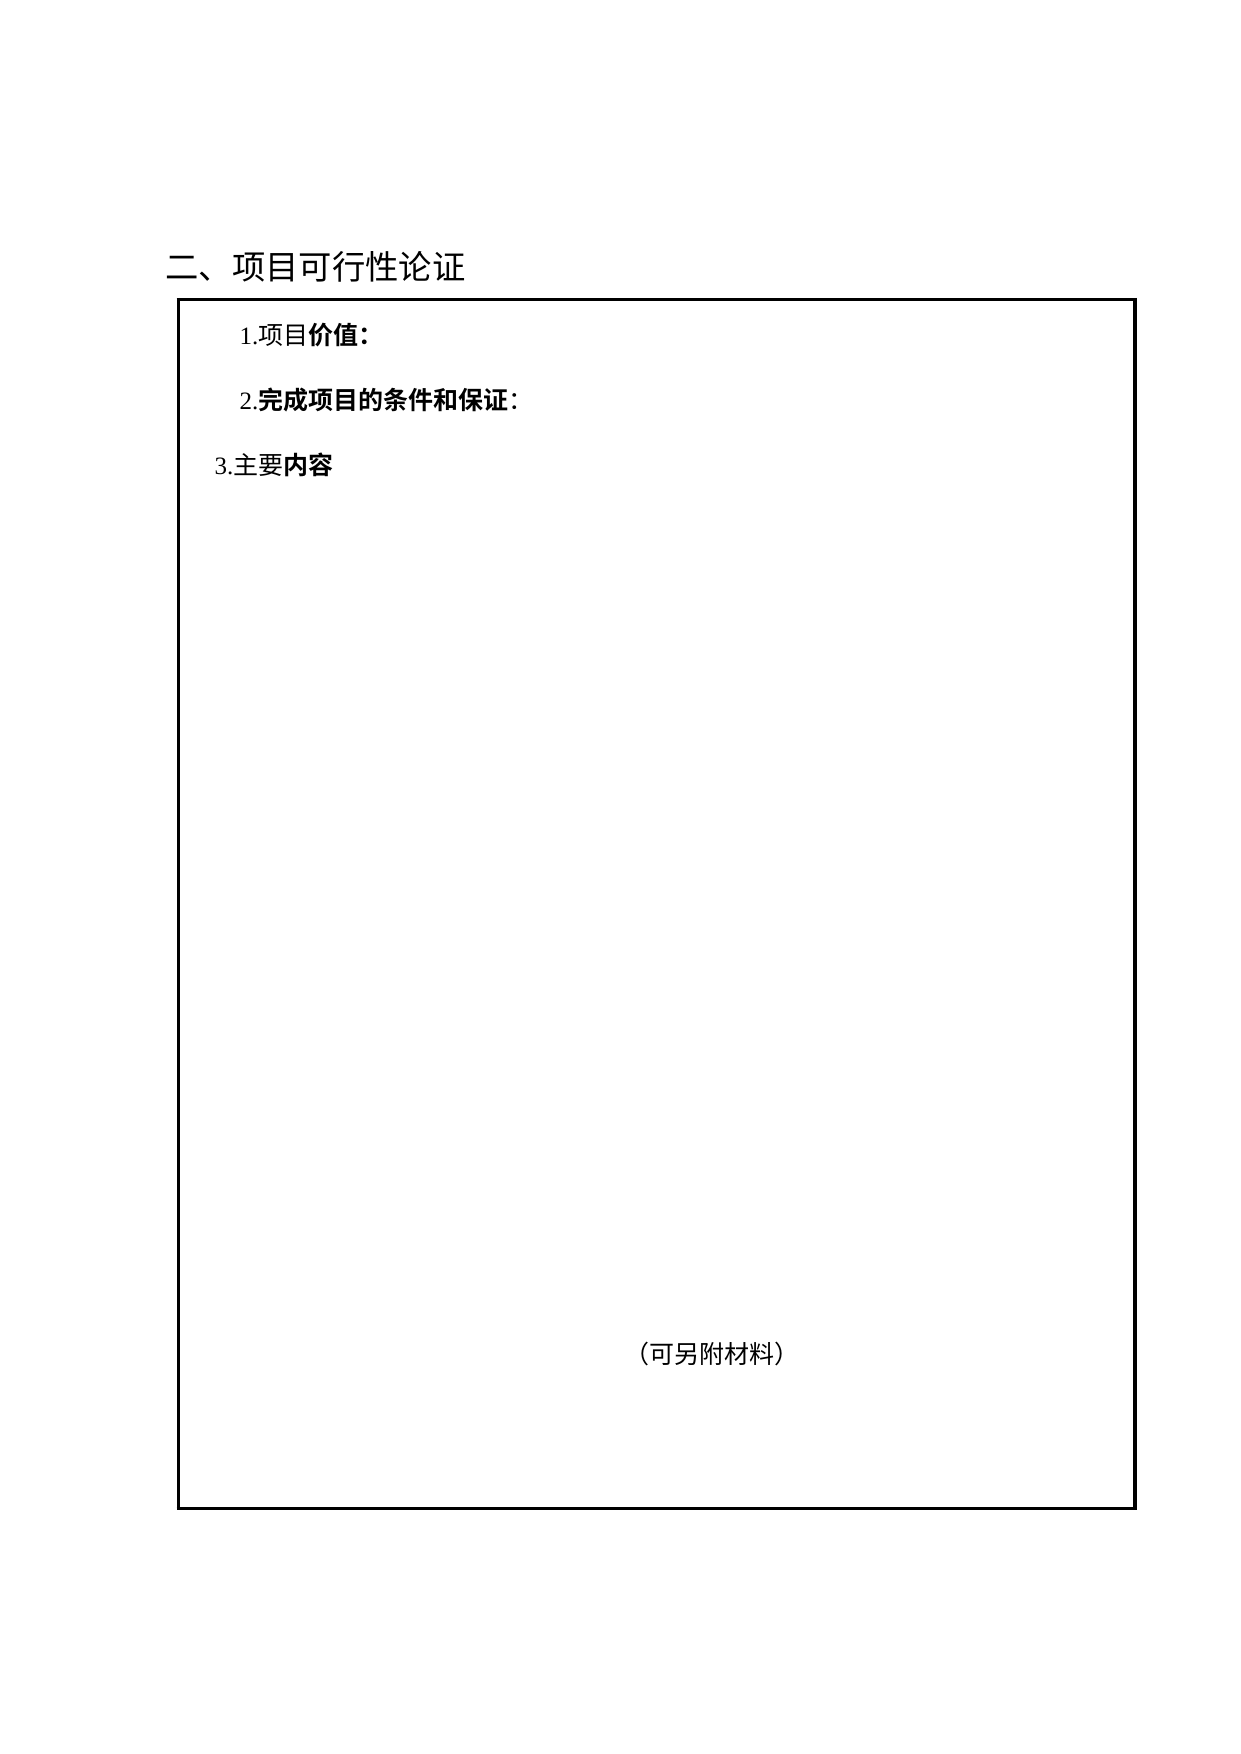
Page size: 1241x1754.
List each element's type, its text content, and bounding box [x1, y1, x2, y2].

table_header 1.项目价值： 2.完成项目的条件和保证： 3.主要内容 （可另附材料） [180, 301, 1133, 1507]
text 二、项目可行性论证 [165, 233, 1087, 298]
